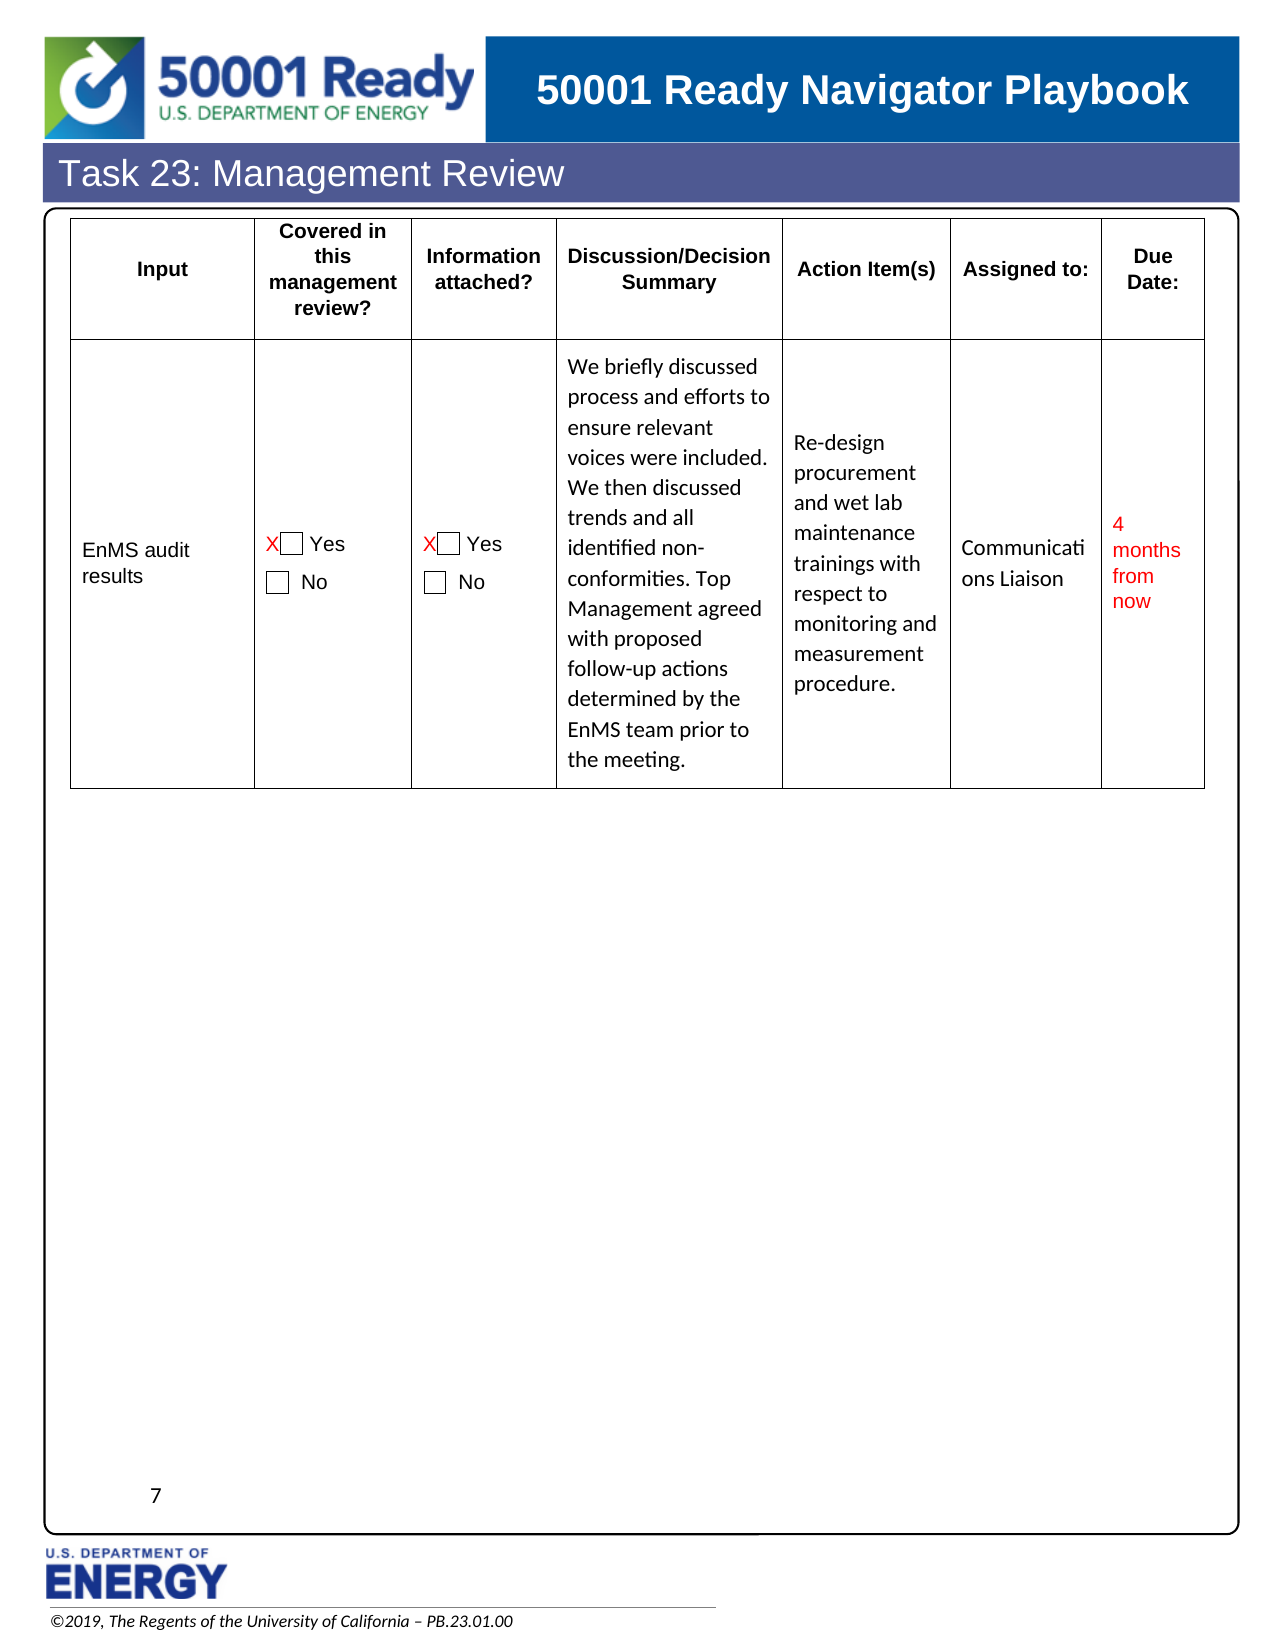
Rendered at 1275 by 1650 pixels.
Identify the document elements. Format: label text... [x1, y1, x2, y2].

table_cell X Yes No [412, 340, 556, 788]
table_header Information attached? [412, 219, 556, 339]
table_header Due Date: [1102, 219, 1204, 339]
table_header Input [71, 219, 254, 339]
table_header Covered in this management review? [255, 219, 411, 339]
table_cell EnMS audit results [71, 340, 254, 788]
table_header Discussion/Decision Summary [557, 219, 782, 339]
table_header Assigned to: [951, 219, 1101, 339]
picture [42, 36, 474, 138]
table_header Action Item(s) [783, 219, 950, 339]
table_cell X Yes No [255, 340, 411, 788]
picture [45, 1547, 228, 1599]
